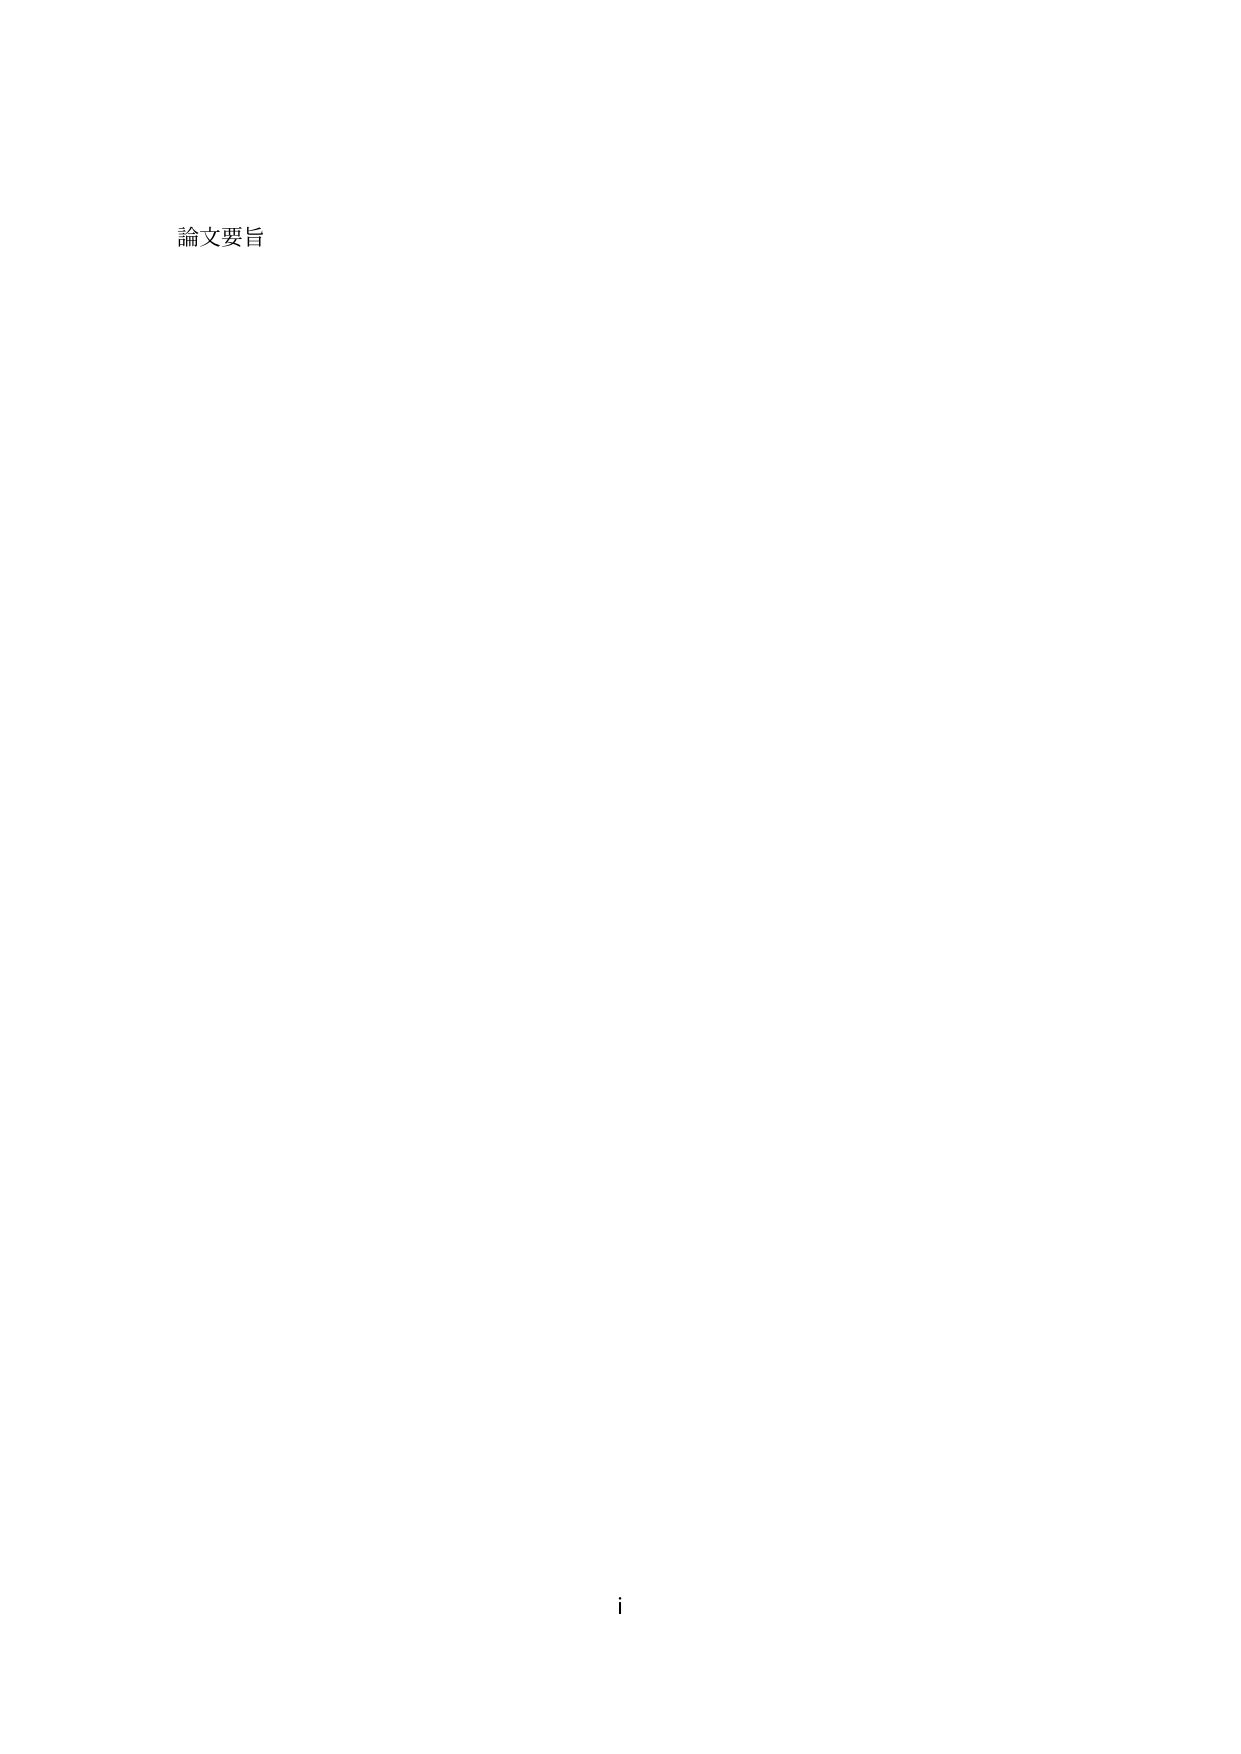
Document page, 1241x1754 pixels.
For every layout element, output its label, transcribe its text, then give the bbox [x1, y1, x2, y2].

text 論文要旨 [177, 217, 1063, 254]
